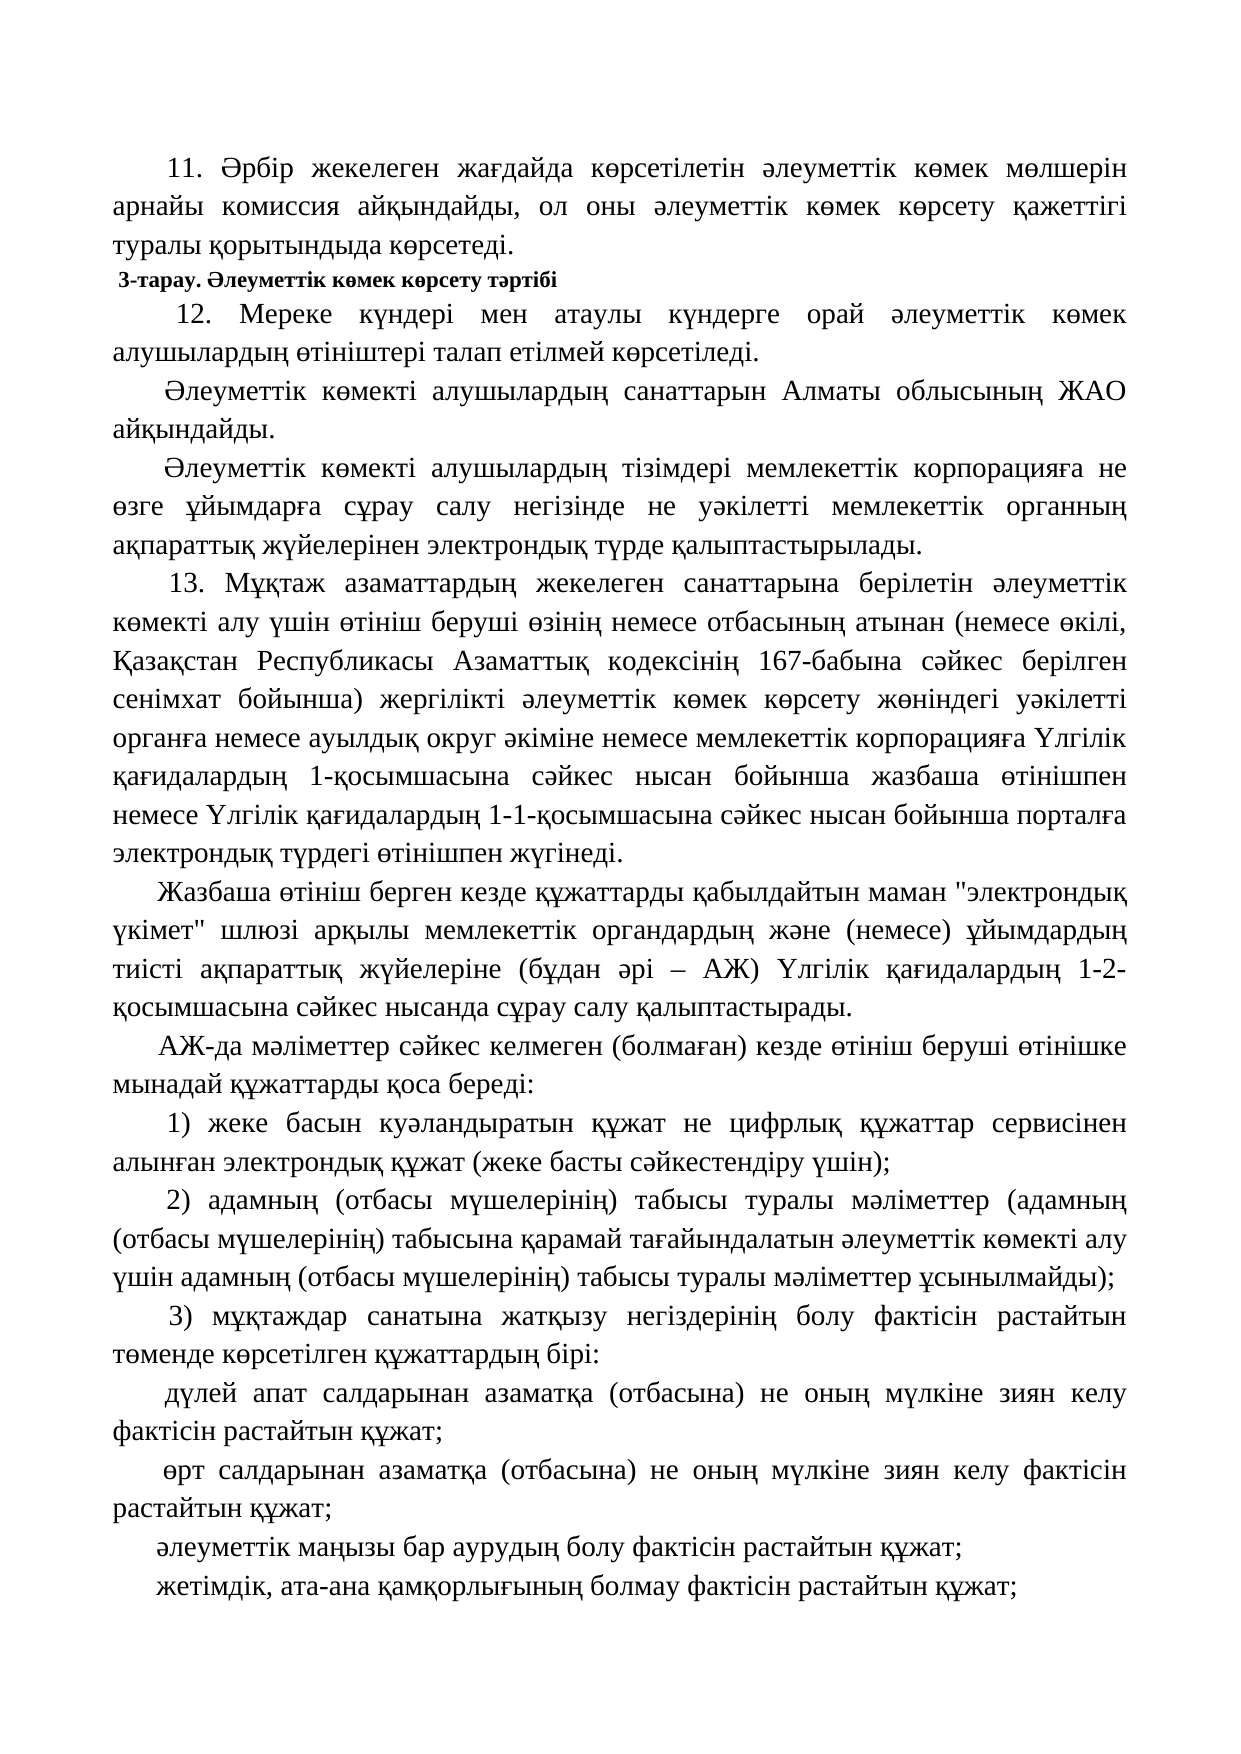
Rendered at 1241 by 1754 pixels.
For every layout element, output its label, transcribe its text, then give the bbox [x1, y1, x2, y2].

text әлеуметтік маңызы бар аурудың болу фактісін растайтын құжат; [112, 1529, 1128, 1563]
text 11. Әрбір жекелеген жағдайда көрсетілетін әлеуметтік көмек мөлшерін арнайы комиссия айқындайды, ол оны әлеуметтік көмек көрсету қажеттігі туралы қорытындыда көрсетеді. [112, 150, 1128, 261]
text 12. Мереке күндері мен атаулы күндерге орай әлеуметтік көмек алушылардың өтініштері талап етілмей көрсетіледі. [112, 296, 1128, 368]
text 1) жеке басын куәландыратын құжат не цифрлық құжаттар сервисінен алынған электрондық құжат (жеке басты сәйкестендіру үшін); [112, 1105, 1128, 1177]
text Жазбаша өтініш берген кезде құжаттарды қабылдайтын маман "электрондық үкімет" шлюзі арқылы мемлекеттік органдардың және (немесе) ұйымдардың тиісті ақпараттық жүйелеріне (бұдан әрі – АЖ) Үлгілік қағидалардың 1-2-қосымшасына сәйкес нысанда сұрау салу қалыптастырады. [112, 874, 1128, 1023]
text 13. Мұқтаж азаматтардың жекелеген санаттарына берілетін әлеуметтік көмекті алу үшін өтініш беруші өзінің немесе отбасының атынан (немесе өкілі, Қазақстан Республикасы Азаматтық кодексінің 167-бабына сәйкес берілген сенімхат бойынша) жергілікті әлеуметтік көмек көрсету жөніндегі уәкілетті органға немесе ауылдық округ әкіміне немесе мемлекеттік корпорацияға Үлгілік қағидалардың 1-қосымшасына сәйкес нысан бойынша жазбаша өтінішпен немесе Үлгілік қағидалардың 1-1-қосымшасына сәйкес нысан бойынша порталға электрондық түрдегі өтінішпен жүгінеді. [112, 566, 1128, 869]
text жетімдік, ата-ана қамқорлығының болмау фактісін растайтын құжат; [112, 1568, 1128, 1601]
text 3) мұқтаждар санатына жатқызу негіздерінің болу фактісін растайтын төменде көрсетілген құжаттардың бірі: [112, 1298, 1128, 1370]
text АЖ-да мәліметтер сәйкес келмеген (болмаған) кезде өтініш беруші өтінішке мынадай құжаттарды қоса береді: [112, 1028, 1128, 1100]
text 3-тарау. Әлеуметтік көмек көрсету тәртібі [112, 266, 1128, 292]
text дүлей апат салдарынан азаматқа (отбасына) не оның мүлкіне зиян келу фактісін растайтын құжат; [112, 1375, 1128, 1447]
text 2) адамның (отбасы мүшелерінің) табысы туралы мәліметтер (адамның (отбасы мүшелерінің) табысына қарамай тағайындалатын әлеуметтік көмекті алу үшін адамның (отбасы мүшелерінің) табысы туралы мәліметтер ұсынылмайды); [112, 1182, 1128, 1293]
text Әлеуметтік көмекті алушылардың тізімдері мемлекеттік корпорацияға не өзге ұйымдарға сұрау салу негізінде не уәкілетті мемлекеттік органның ақпараттық жүйелерінен электрондық түрде қалыптастырылады. [112, 450, 1128, 561]
text Әлеуметтік көмекті алушылардың санаттарын Алматы облысының ЖАО айқындайды. [112, 373, 1128, 445]
text өрт салдарынан азаматқа (отбасына) не оның мүлкіне зиян келу фактісін растайтын құжат; [112, 1452, 1128, 1524]
